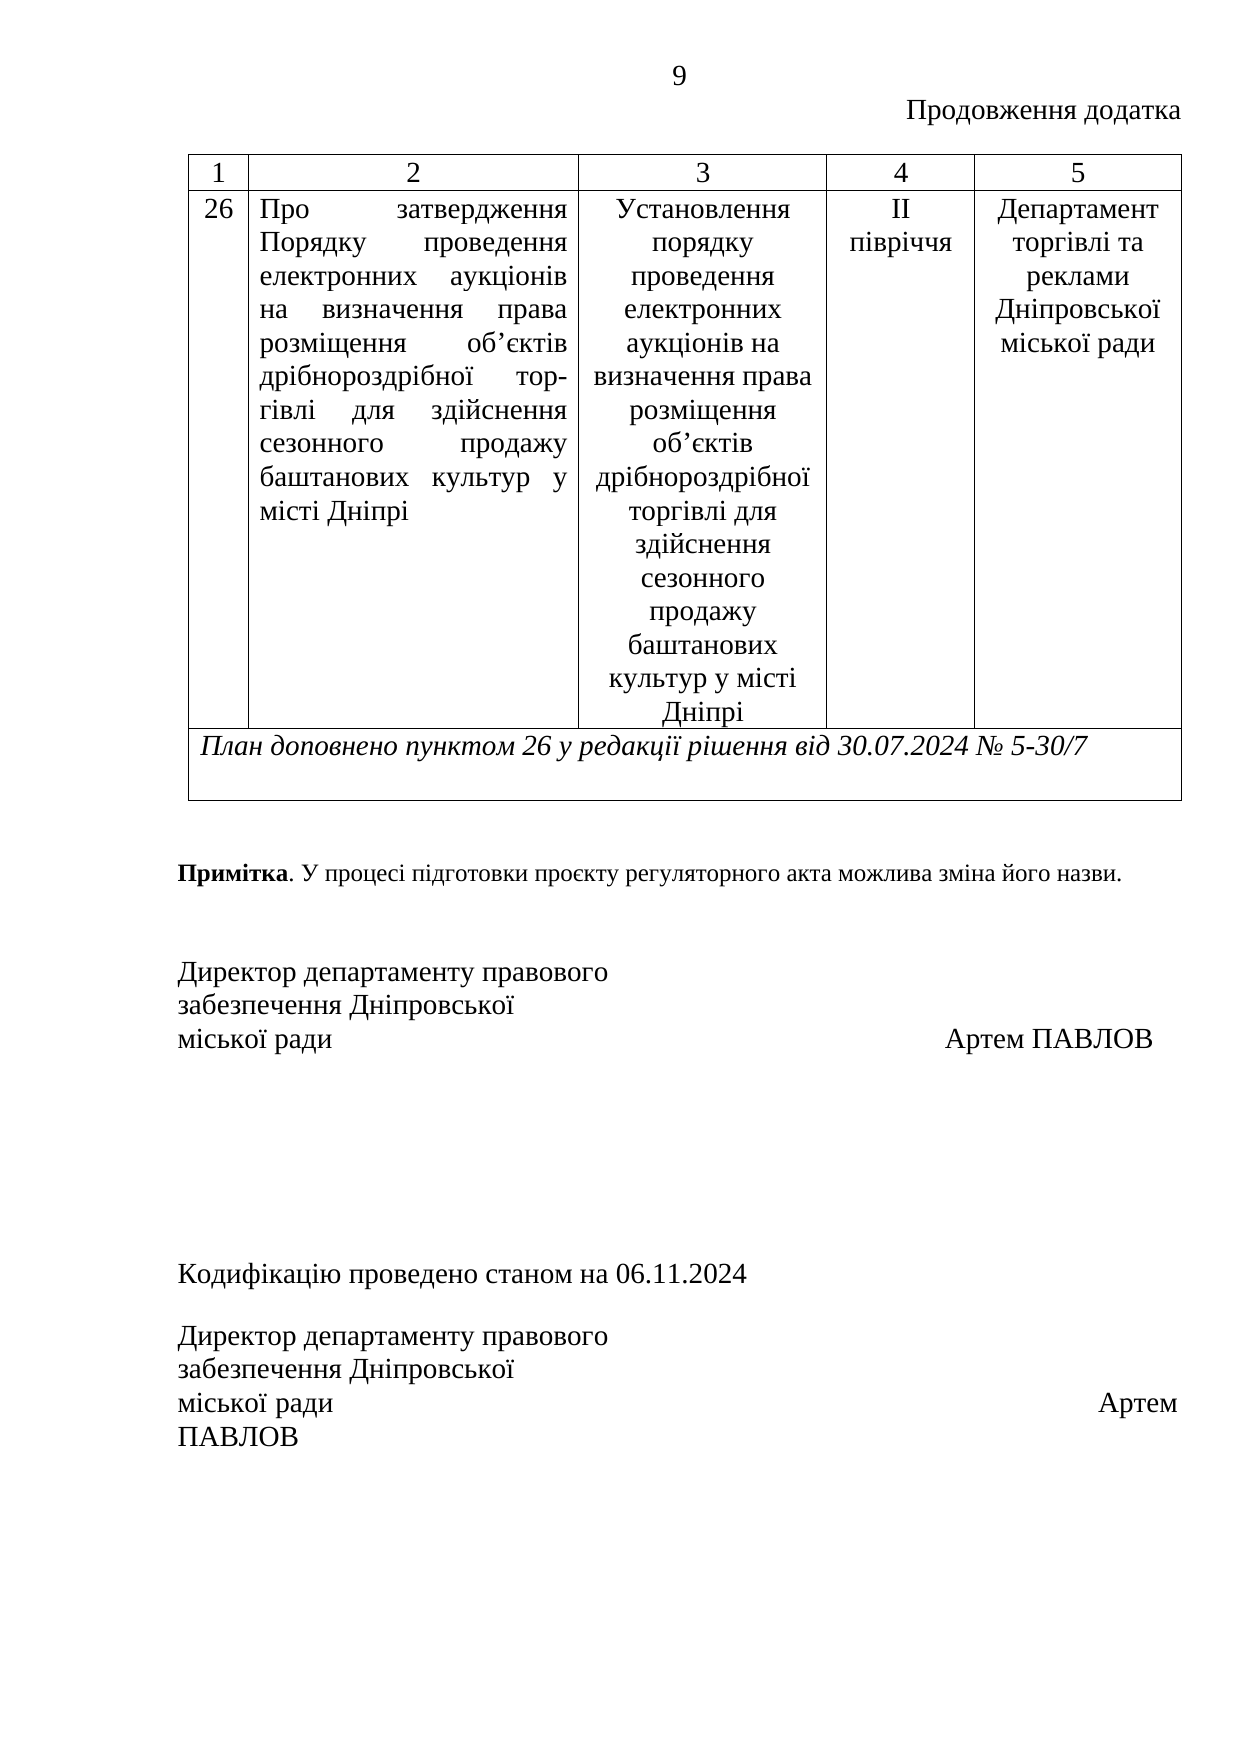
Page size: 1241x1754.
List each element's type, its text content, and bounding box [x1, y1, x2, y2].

text 9 [177, 58, 1181, 92]
table_header 2 [249, 155, 578, 190]
text Директор департаменту правового [177, 1318, 1181, 1352]
table_header 5 [975, 155, 1181, 190]
text Примітка. У процесі підготовки проєкту регуляторного акта можлива зміна його назви. [177, 858, 1181, 887]
text міської ради Артем ПАВЛОВ [177, 1385, 1181, 1452]
table_header 1 [189, 155, 248, 190]
table_cell Установлення порядку проведення електронних аукціонів на визначення права розміщення об’єктів дрібнороздрібної торгівлі для здійснення сезонного продажу баштанових культур у місті Дніпрі [579, 191, 826, 727]
text Директор департаменту правового [177, 954, 1181, 987]
text забезпечення Дніпровської [177, 1352, 1181, 1385]
table_cell Департамент торгівлі та реклами Дніпровської міської ради [975, 191, 1181, 727]
table_cell ІІ півріччя [827, 191, 974, 727]
table_header 3 [579, 155, 826, 190]
text Кодифікацію проведено станом на 06.11.2024 [177, 1256, 1163, 1289]
table_cell План доповнено пунктом 26 у редакції рішення від 30.07.2024 № 5-30/7 [189, 729, 1181, 799]
table_cell 26 [189, 191, 248, 727]
table_header 4 [827, 155, 974, 190]
text забезпечення Дніпровської [177, 987, 1181, 1021]
text міської ради Артем ПАВЛОВ [177, 1021, 1181, 1054]
text Продовження додатка [177, 92, 1181, 125]
table_cell Про затвердження Порядку проведення електронних аукціонів на визначення права розміщення об’єктів дрібнороздрібної тор-гівлі для здійснення сезонного продажу баштанових культур у місті Дніпрі [249, 191, 578, 727]
